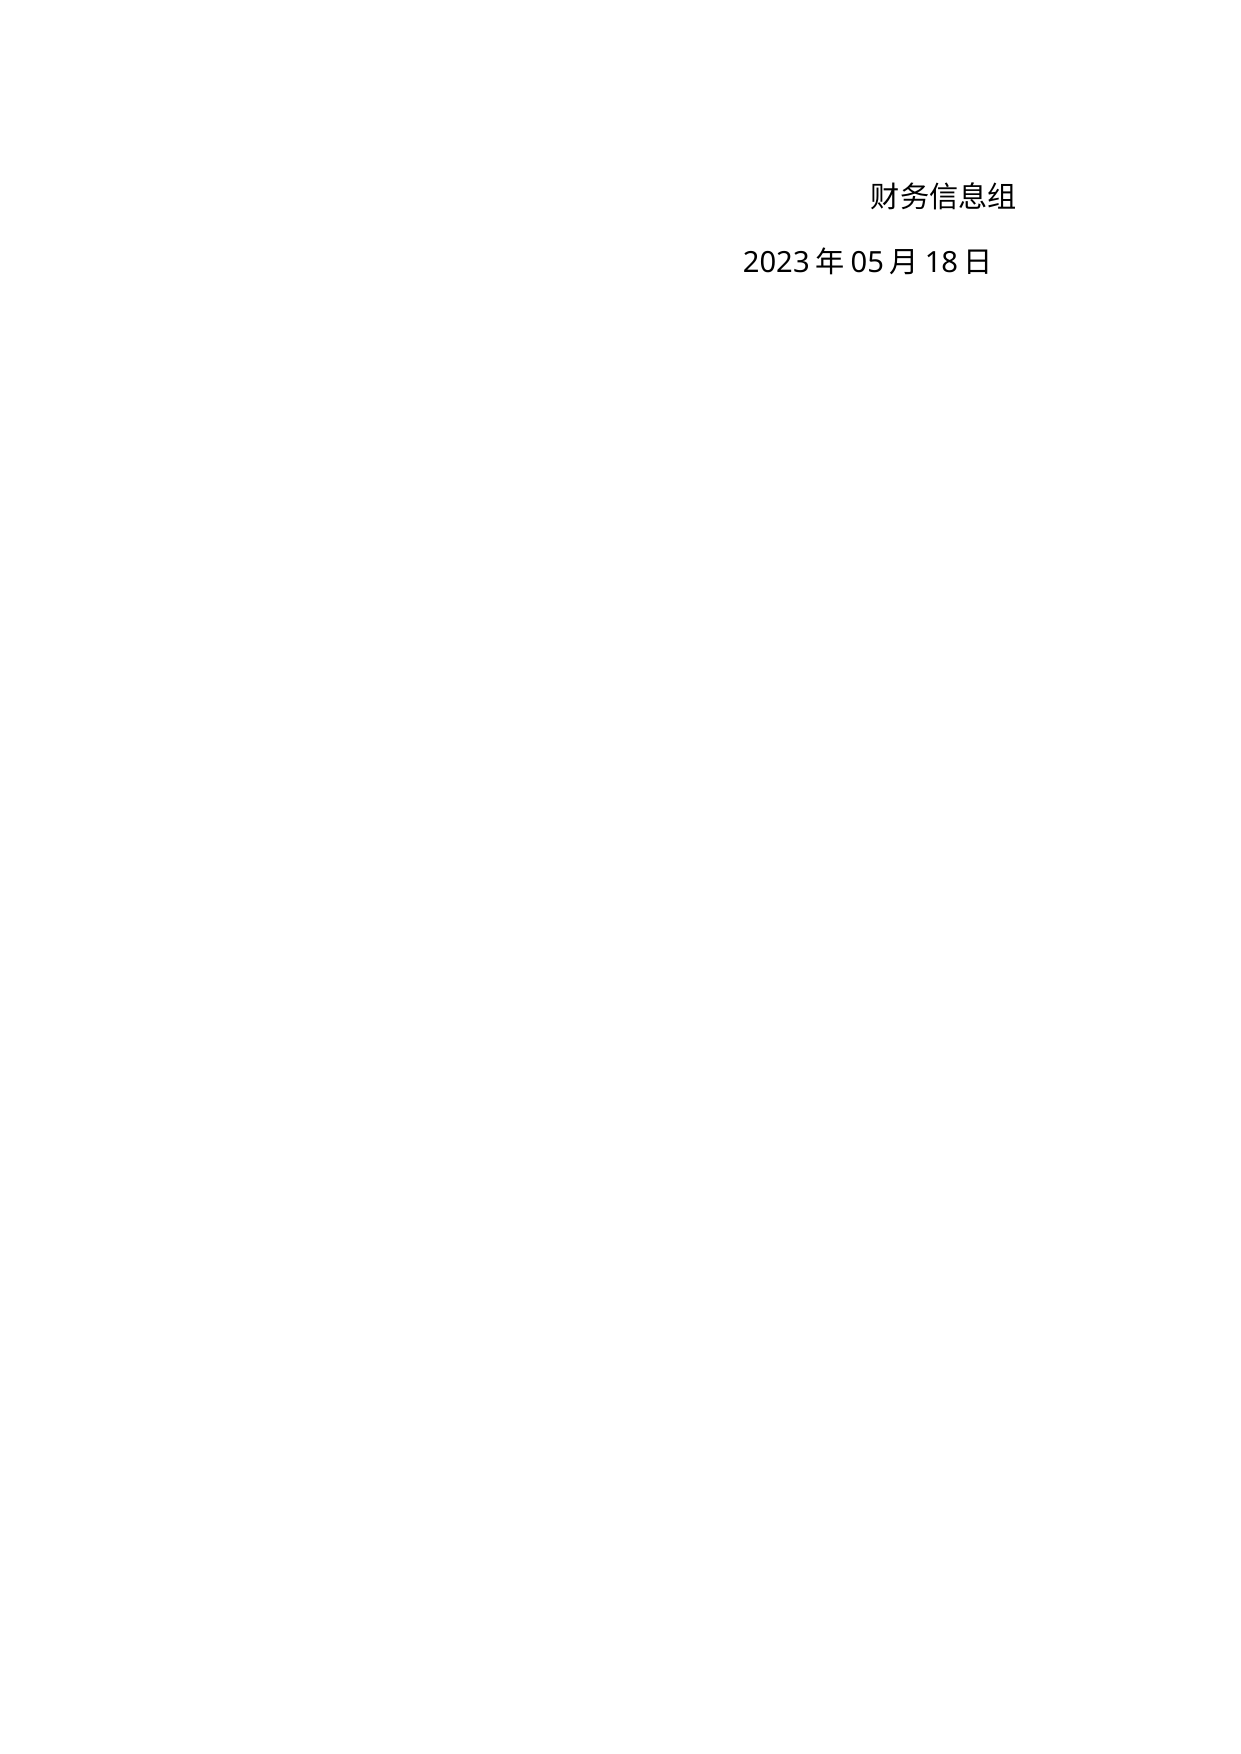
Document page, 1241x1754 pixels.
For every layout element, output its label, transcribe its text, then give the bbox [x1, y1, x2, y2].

text 2023年05月18日 [112, 227, 1128, 292]
text 财务信息组 [112, 162, 1128, 227]
